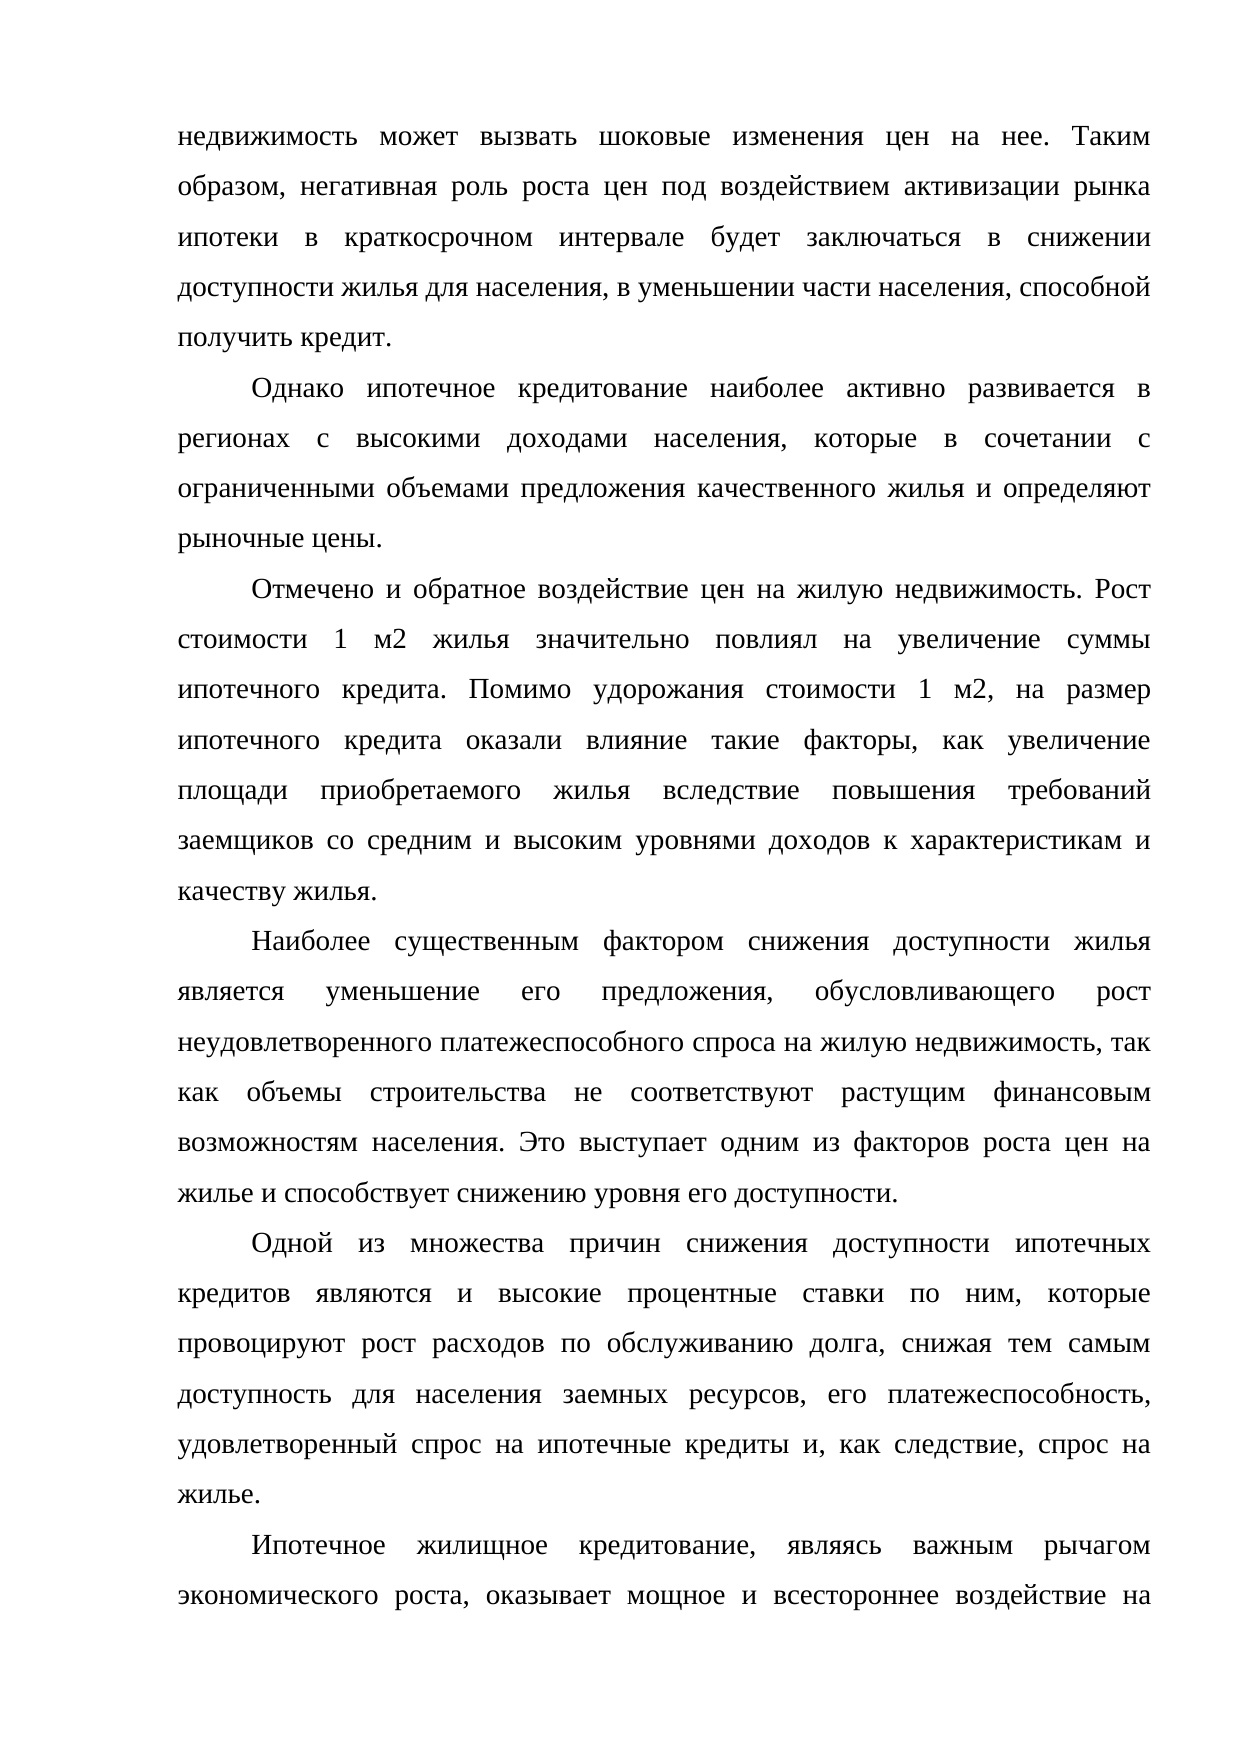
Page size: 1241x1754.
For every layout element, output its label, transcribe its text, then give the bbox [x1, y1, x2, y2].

text Отмечено и обратное воздействие цен на жилую недвижимость. Рост стоимости жилья значительно повлиял на увеличение суммы ипотечного кредита. Помимо удорожания стоимости , на размер ипотечного кредита оказали влияние такие факторы, как увеличение площади приобретаемого жилья вследствие повышения требований заемщиков со средним и высоким уровнями доходов к характеристикам и качеству жилья. [177, 571, 1152, 906]
text Одной из множества причин снижения доступности ипотечных кредитов являются и высокие процентные ставки по ним, которые провоцируют рост расходов по обслуживанию долга, снижая тем самым доступность для населения заемных ресурсов, его платежеспособность, удовлетворенный спрос на ипотечные кредиты и, как следствие, спрос на жилье. [177, 1225, 1152, 1510]
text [177, 118, 1152, 353]
text Однако ипотечное кредитование наиболее активно развивается в регионах с высокими доходами населения, которые в сочетании с ограниченными объемами предложения качественного жилья и определяют рыночные цены. [177, 370, 1152, 554]
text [177, 1527, 1152, 1611]
text Наиболее существенным фактором снижения доступности жилья является уменьшение его предложения, обусловливающего рост неудовлетворенного платежеспособного спроса на жилую недвижимость, так как объемы строительства не соответствуют растущим финансовым возможностям населения. Это выступает одним из факторов роста цен на жилье и способствует снижению уровня его доступности. [177, 923, 1152, 1208]
